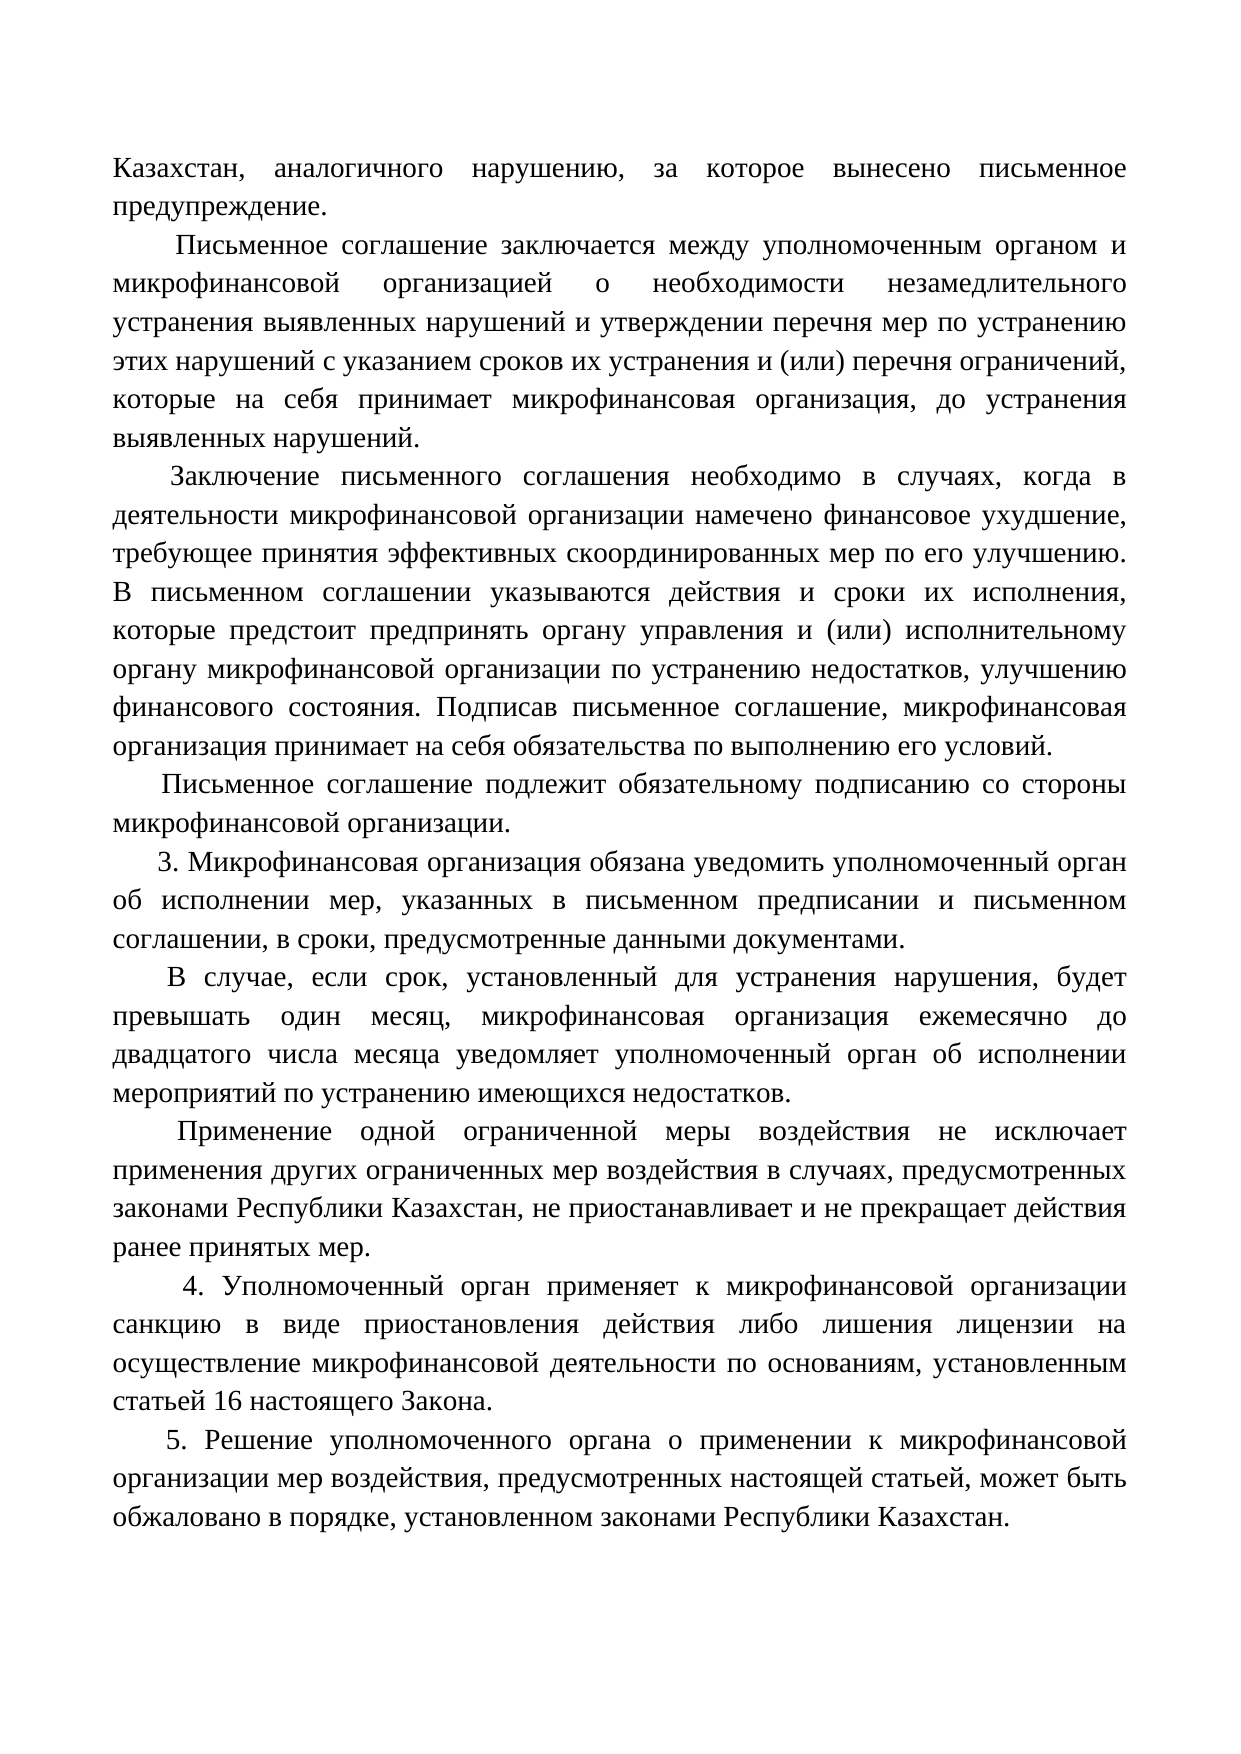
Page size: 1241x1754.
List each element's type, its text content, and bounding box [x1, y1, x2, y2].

text 3. Микрофинансовая организация обязана уведомить уполномоченный орган об исполнении мер, указанных в письменном предписании и письменном соглашении, в сроки, предусмотренные данными документами. [112, 844, 1128, 954]
text В случае, если срок, установленный для устранения нарушения, будет превышать один месяц, микрофинансовая организация ежемесячно до двадцатого числа месяца уведомляет уполномоченный орган об исполнении мероприятий по устранению имеющихся недостатков. [112, 959, 1128, 1108]
text Применение одной ограниченной меры воздействия не исключает применения других ограниченных мер воздействия в случаях, предусмотренных законами Республики Казахстан, не приостанавливает и не прекращает действия ранее принятых мер. [112, 1113, 1128, 1263]
text Письменное соглашение подлежит обязательному подписанию со стороны микрофинансовой организации. [112, 767, 1128, 839]
text Письменное соглашение заключается между уполномоченным органом и микрофинансовой организацией о необходимости незамедлительного устранения выявленных нарушений и утверждении перечня мер по устранению этих нарушений с указанием сроков их устранения и (или) перечня ограничений, которые на себя принимает микрофинансовая организация, до устранения выявленных нарушений. [112, 227, 1128, 453]
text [112, 150, 1128, 222]
text 5. Решение уполномоченного органа о применении к микрофинансовой организации мер воздействия, предусмотренных настоящей статьей, может быть обжаловано в порядке, установленном законами Республики Казахстан. [112, 1422, 1128, 1532]
text Заключение письменного соглашения необходимо в случаях, когда в деятельности микрофинансовой организации намечено финансовое ухудшение, требующее принятия эффективных скоординированных мер по его улучшению. В письменном соглашении указываются действия и сроки их исполнения, которые предстоит предпринять органу управления и (или) исполнительному органу микрофинансовой организации по устранению недостатков, улучшению финансового состояния. Подписав письменное соглашение, микрофинансовая организация принимает на себя обязательства по выполнению его условий. [112, 458, 1128, 762]
text 4. Уполномоченный орган применяет к микрофинансовой организации санкцию в виде приостановления действия либо лишения лицензии на осуществление микрофинансовой деятельности по основаниям, установленным статьей 16 настоящего Закона. [112, 1268, 1128, 1417]
